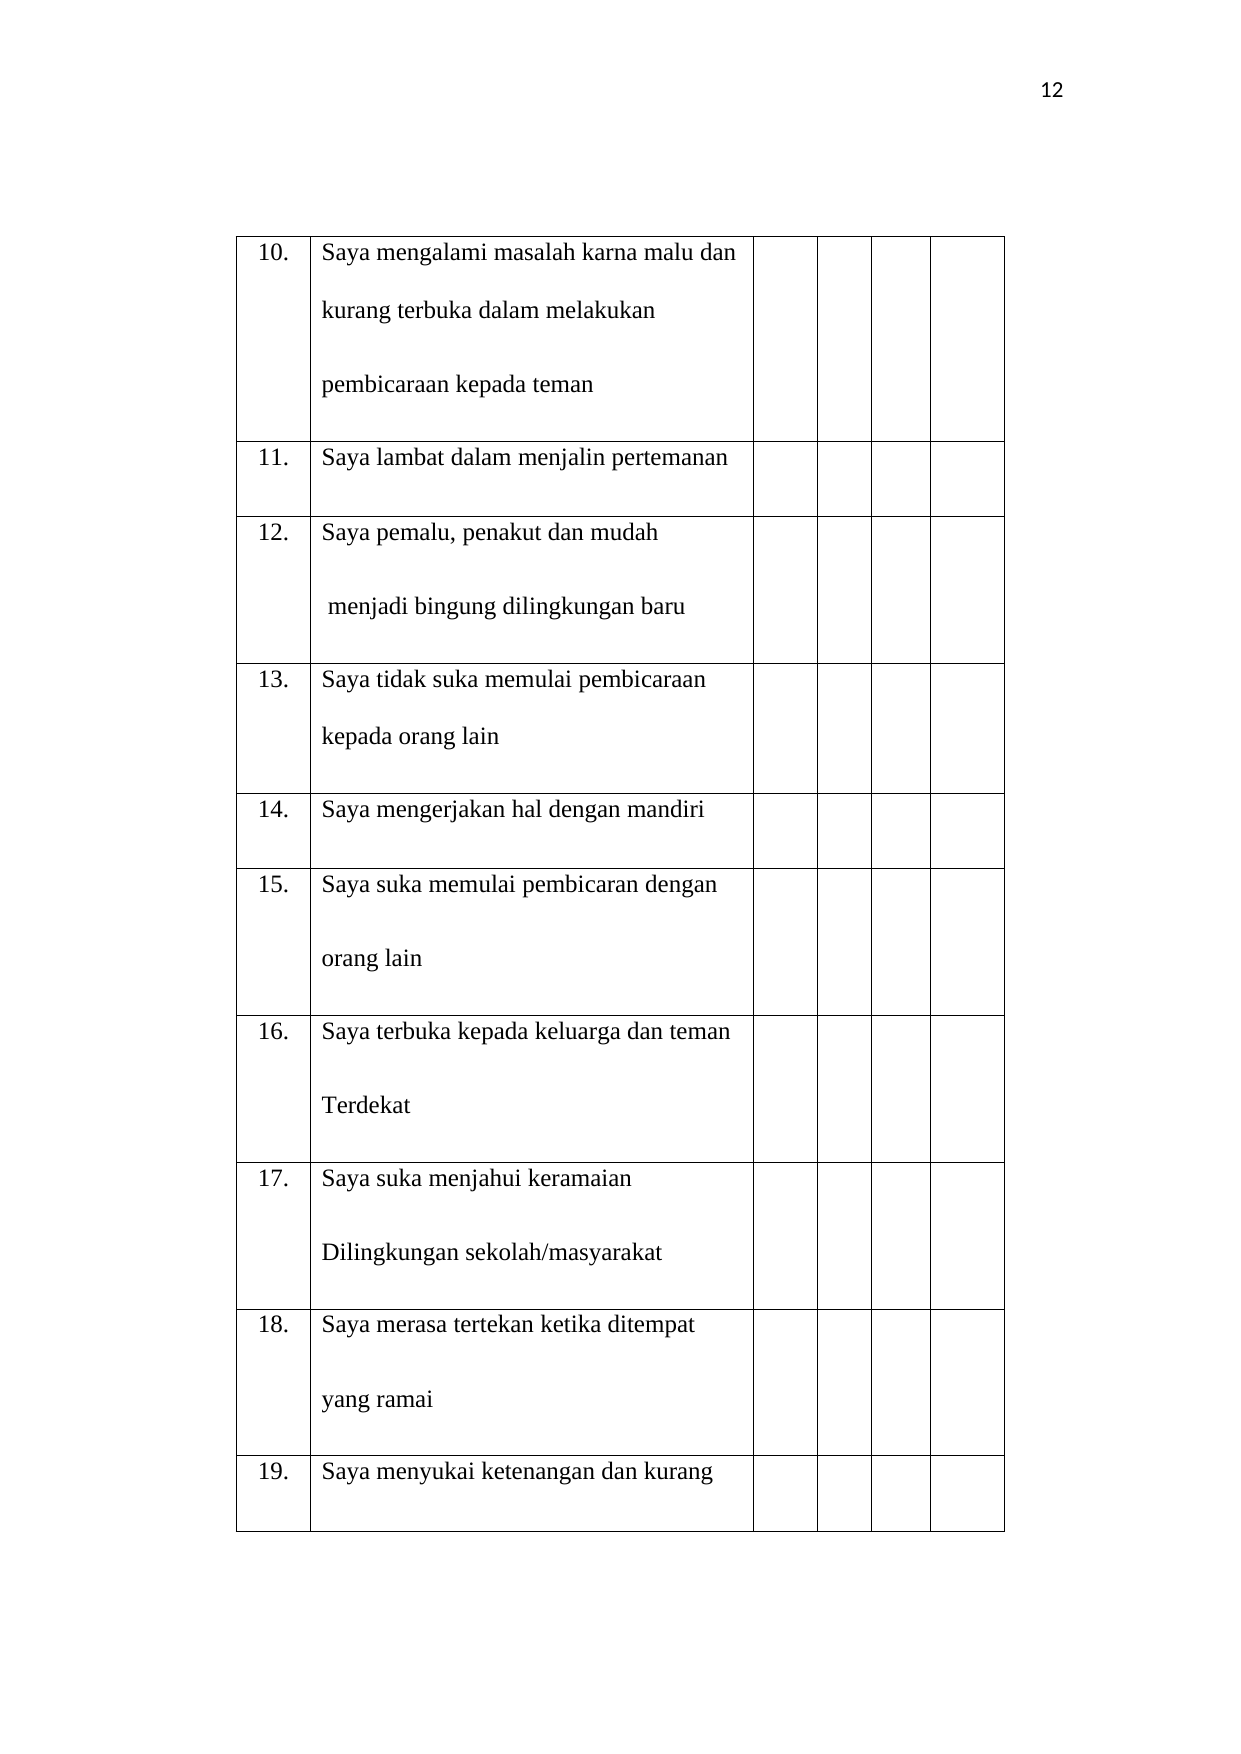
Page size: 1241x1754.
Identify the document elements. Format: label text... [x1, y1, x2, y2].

table_cell [818, 1163, 871, 1308]
table_cell 17. [237, 1163, 310, 1308]
table_cell Saya terbuka kepada keluarga dan teman Terdekat [311, 1016, 753, 1162]
table_cell [754, 1016, 817, 1162]
table_cell [754, 1310, 817, 1455]
table_cell [754, 1456, 817, 1531]
table_cell Saya mengalami masalah karna malu dan kurang terbuka dalam melakukan pembicaraan kepada teman [311, 237, 753, 441]
table_cell Saya lambat dalam menjalin pertemanan [311, 442, 753, 516]
table_cell 19. [237, 1456, 310, 1531]
table_cell [872, 517, 930, 663]
table_cell Saya mengerjakan hal dengan mandiri [311, 794, 753, 868]
table_cell [818, 1456, 871, 1531]
table_cell [754, 517, 817, 663]
table_cell [872, 794, 930, 868]
table_cell [931, 794, 1004, 868]
table_cell [872, 664, 930, 793]
table_cell [931, 664, 1004, 793]
table_cell [754, 1163, 817, 1308]
table_cell 14. [237, 794, 310, 868]
table_cell [872, 1456, 930, 1531]
table_cell 15. [237, 869, 310, 1015]
table_cell [931, 237, 1004, 441]
table_cell [872, 237, 930, 441]
table_cell [754, 794, 817, 868]
table_cell 11. [237, 442, 310, 516]
table_cell [931, 1456, 1004, 1531]
table_cell Saya pemalu, penakut dan mudah menjadi bingung dilingkungan baru [311, 517, 753, 663]
table_cell [872, 442, 930, 516]
table_cell 10. [237, 237, 310, 441]
table_cell [931, 442, 1004, 516]
table_cell [818, 664, 871, 793]
table_cell 16. [237, 1016, 310, 1162]
table_cell [931, 1163, 1004, 1308]
table_cell [754, 442, 817, 516]
table_cell [818, 1016, 871, 1162]
table_cell [931, 869, 1004, 1015]
table_cell [872, 1016, 930, 1162]
table_cell 18. [237, 1310, 310, 1455]
table_cell [931, 517, 1004, 663]
table_cell Saya suka memulai pembicaran dengan orang lain [311, 869, 753, 1015]
table_cell [818, 794, 871, 868]
table_cell [754, 869, 817, 1015]
table_cell [818, 442, 871, 516]
table_cell [754, 237, 817, 441]
table_cell [931, 1310, 1004, 1455]
table_cell 13. [237, 664, 310, 793]
table_cell [931, 1016, 1004, 1162]
table_cell [818, 237, 871, 441]
table_cell Saya tidak suka memulai pembicaraan kepada orang lain [311, 664, 753, 793]
table_cell Saya suka menjahui keramaian Dilingkungan sekolah/masyarakat [311, 1163, 753, 1308]
table_cell Saya merasa tertekan ketika ditempat yang ramai [311, 1310, 753, 1455]
table_cell 12. [237, 517, 310, 663]
table_cell [872, 1163, 930, 1308]
table_cell [872, 869, 930, 1015]
table_cell [872, 1310, 930, 1455]
table_cell [754, 664, 817, 793]
table_cell [818, 517, 871, 663]
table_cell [311, 1456, 753, 1531]
table_cell [818, 869, 871, 1015]
table_cell [818, 1310, 871, 1455]
